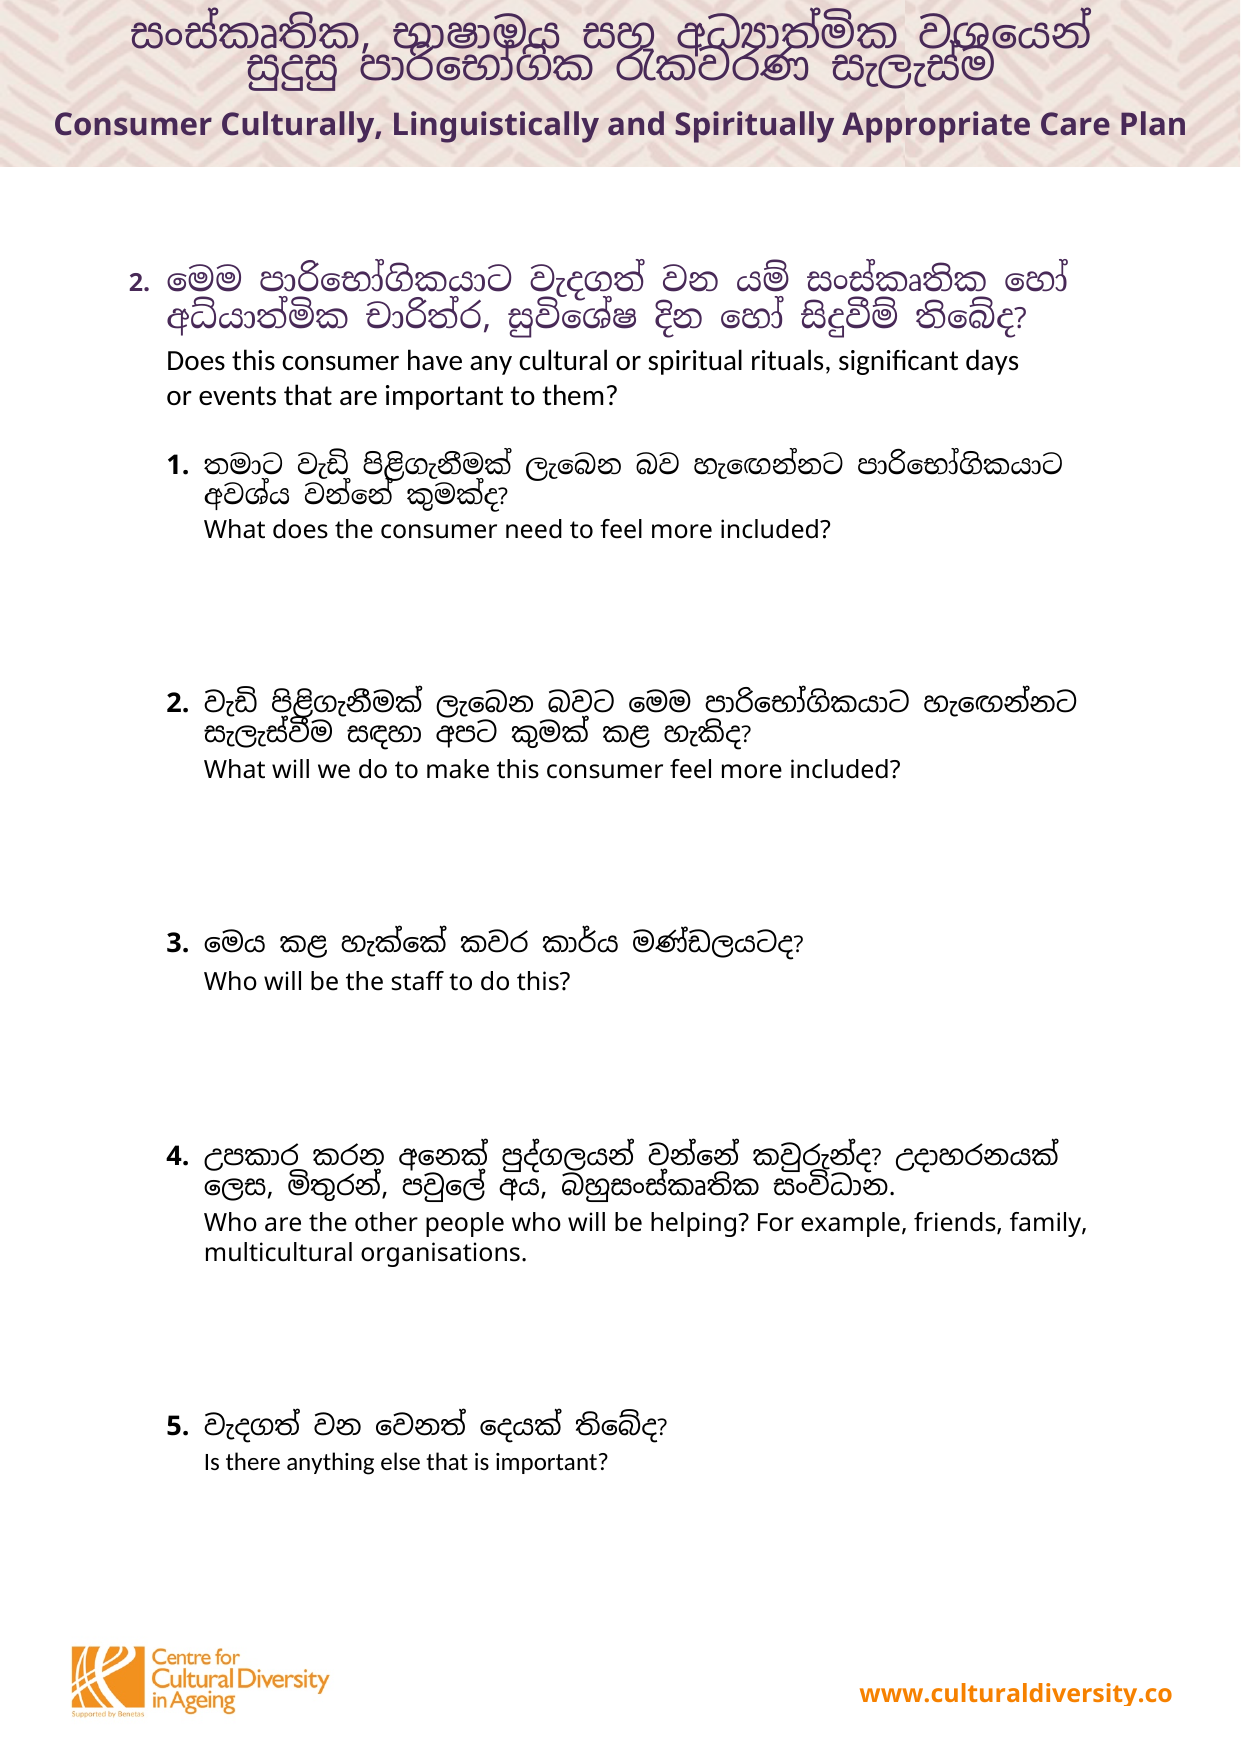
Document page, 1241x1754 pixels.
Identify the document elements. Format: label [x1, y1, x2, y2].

picture [0, 0, 1241, 167]
picture [27, 1603, 359, 1754]
